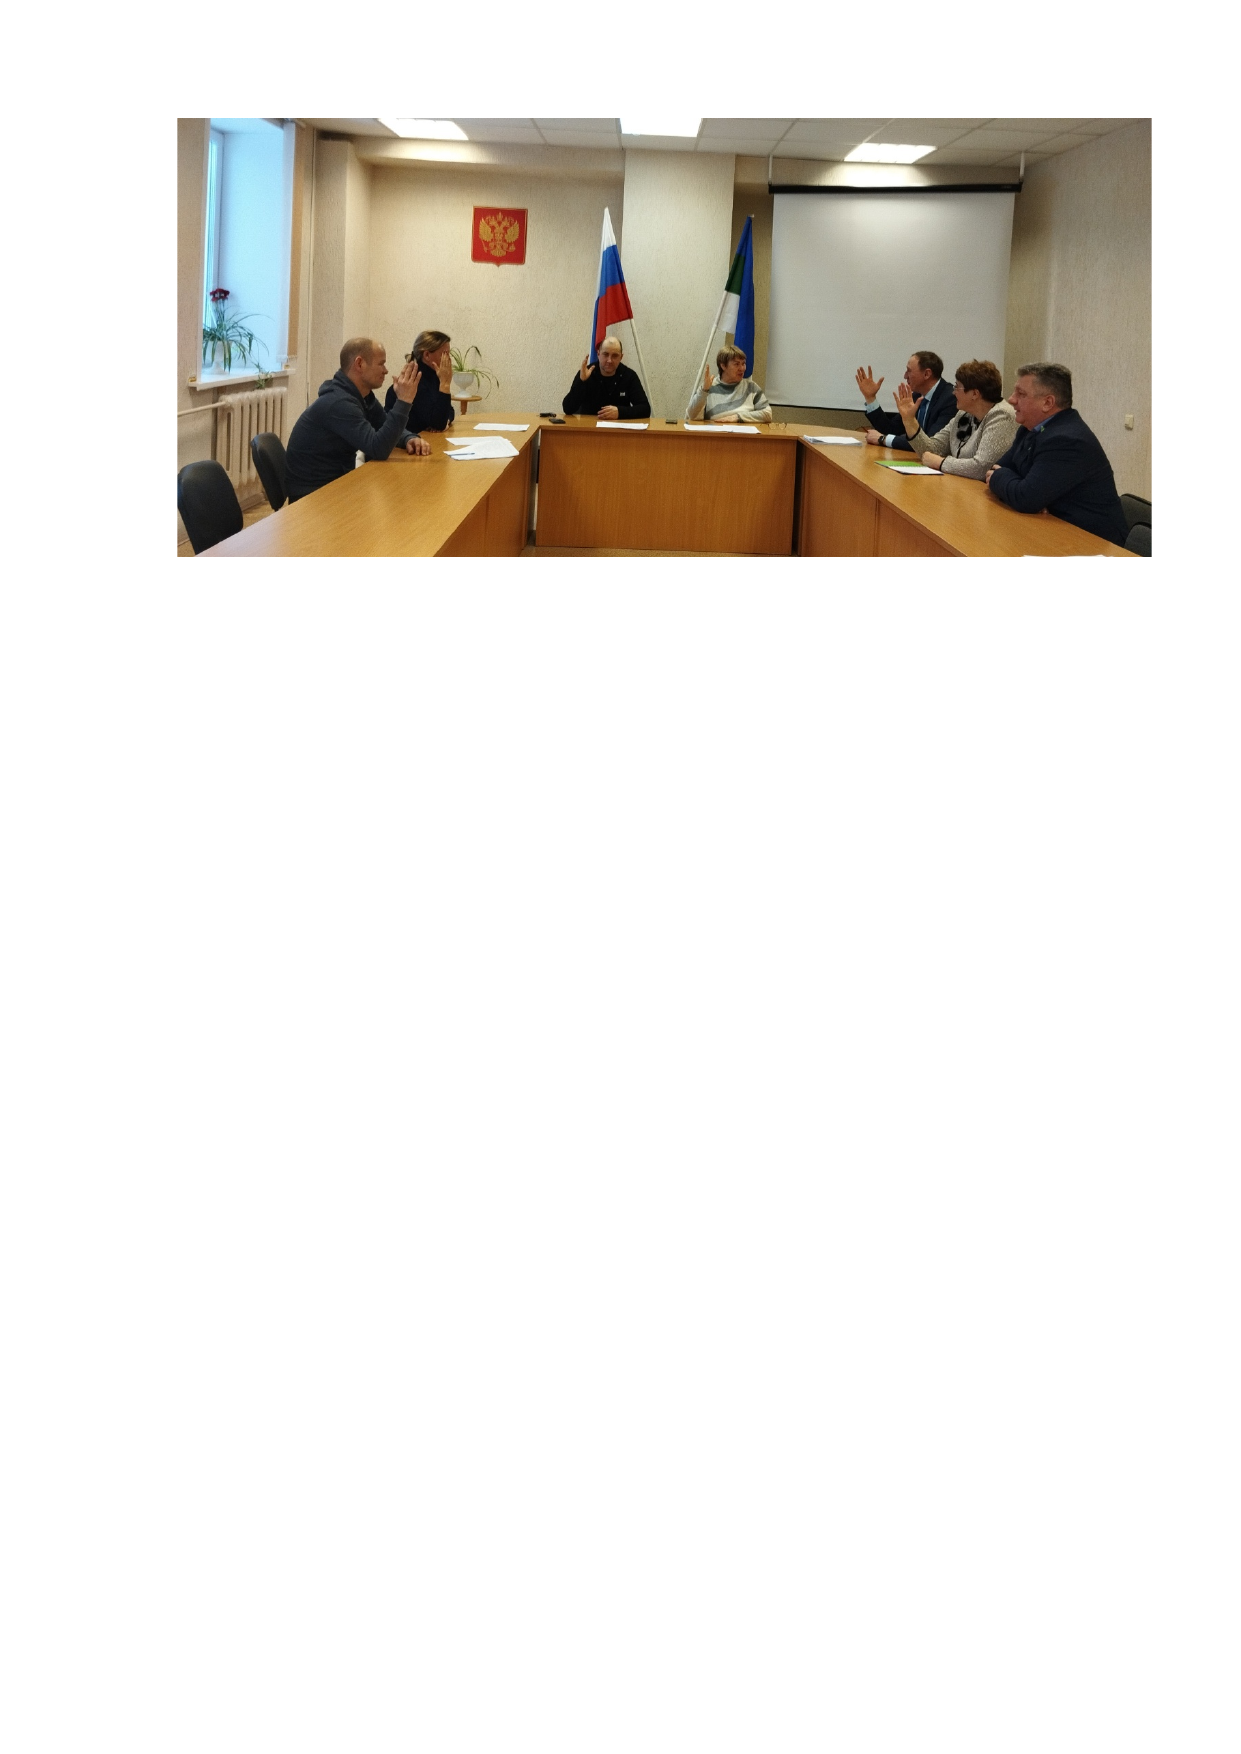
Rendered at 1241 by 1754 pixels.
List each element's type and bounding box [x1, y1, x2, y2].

picture [177, 118, 1152, 557]
